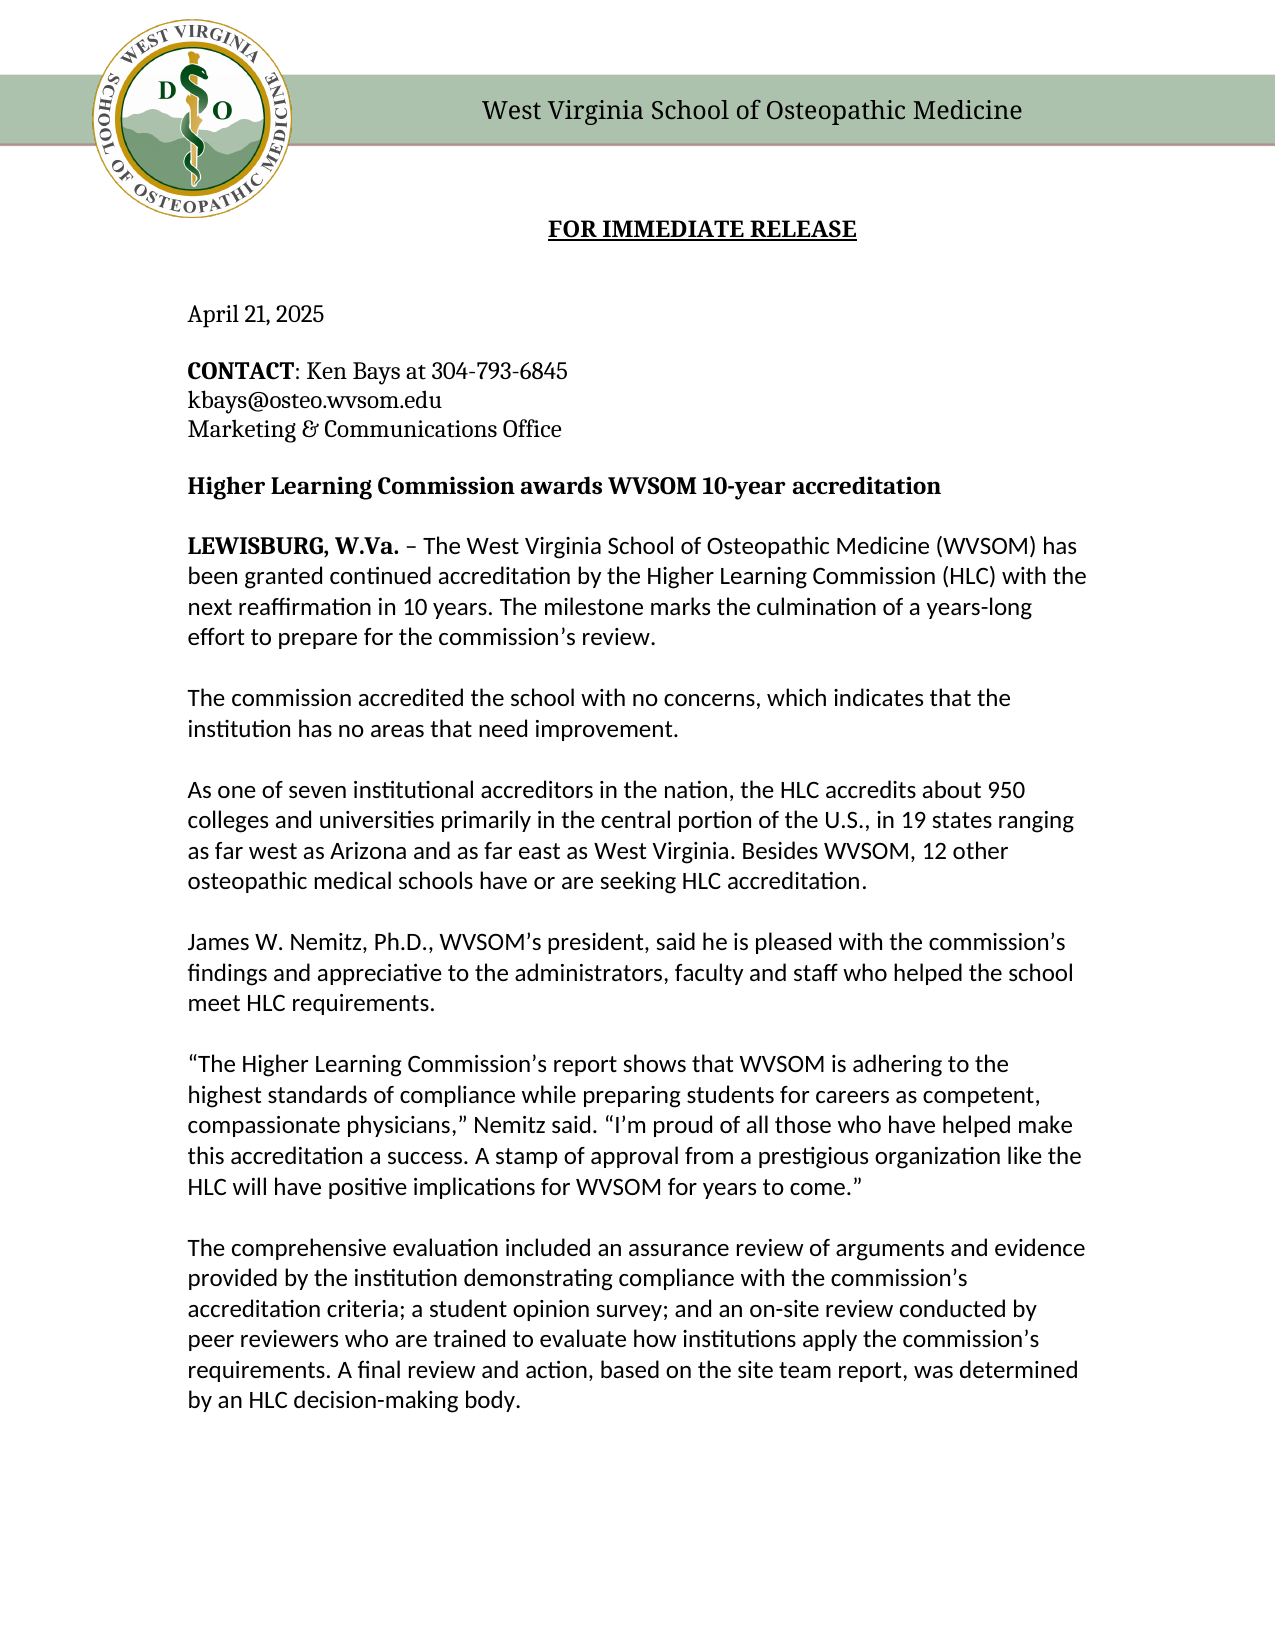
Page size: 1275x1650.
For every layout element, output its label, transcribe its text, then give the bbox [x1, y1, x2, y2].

text As one of seven institutional accreditors in the nation, the HLC accredits about 950 colleges and universities primarily in the central portion of the U.S., in 19 states ranging as far west as Arizona and as far east as West Virginia. Besides WVSOM, 12 other osteopathic medical schools have or are seeking HLC accreditation. [187, 774, 1087, 896]
picture [86, 12, 299, 225]
text The comprehensive evaluation included an assurance review of arguments and evidence provided by the institution demonstrating compliance with the commission’s accreditation criteria; a student opinion survey; and an on-site review conducted by peer reviewers who are trained to evaluate how institutions apply the commission’s requirements. A final review and action, based on the site team report, was determined by an HLC decision-making body. [187, 1232, 1087, 1415]
text kbays@osteo.wvsom.edu [187, 386, 1087, 415]
text FOR IMMEDIATE RELEASE [187, 212, 1087, 244]
text LEWISBURG, W.Va. – The West Virginia School of Osteopathic Medicine (WVSOM) has been granted continued accreditation by the Higher Learning Commission (HLC) with the next reaffirmation in 10 years. The milestone marks the culmination of a years-long effort to prepare for the commission’s review. [187, 530, 1087, 652]
text James W. Nemitz, Ph.D., WVSOM’s president, said he is pleased with the commission’s findings and appreciative to the administrators, faculty and staff who helped the school meet HLC requirements. [187, 927, 1087, 1018]
text Higher Learning Commission awards WVSOM 10-year accreditation [187, 472, 1087, 501]
text “The Higher Learning Commission’s report shows that WVSOM is adhering to the highest standards of compliance while preparing students for careers as competent, compassionate physicians,” Nemitz said. “I’m proud of all those who have helped make this accreditation a success. A stamp of approval from a prestigious organization like the HLC will have positive implications for WVSOM for years to come.” [187, 1049, 1087, 1201]
text April 21, 2025 [187, 300, 1087, 328]
text CONTACT: Ken Bays at 304-793-6845 [187, 357, 1087, 386]
text Marketing & Communications Office [187, 415, 1087, 443]
text The commission accredited the school with no concerns, which indicates that the institution has no areas that need improvement. [187, 682, 1087, 743]
